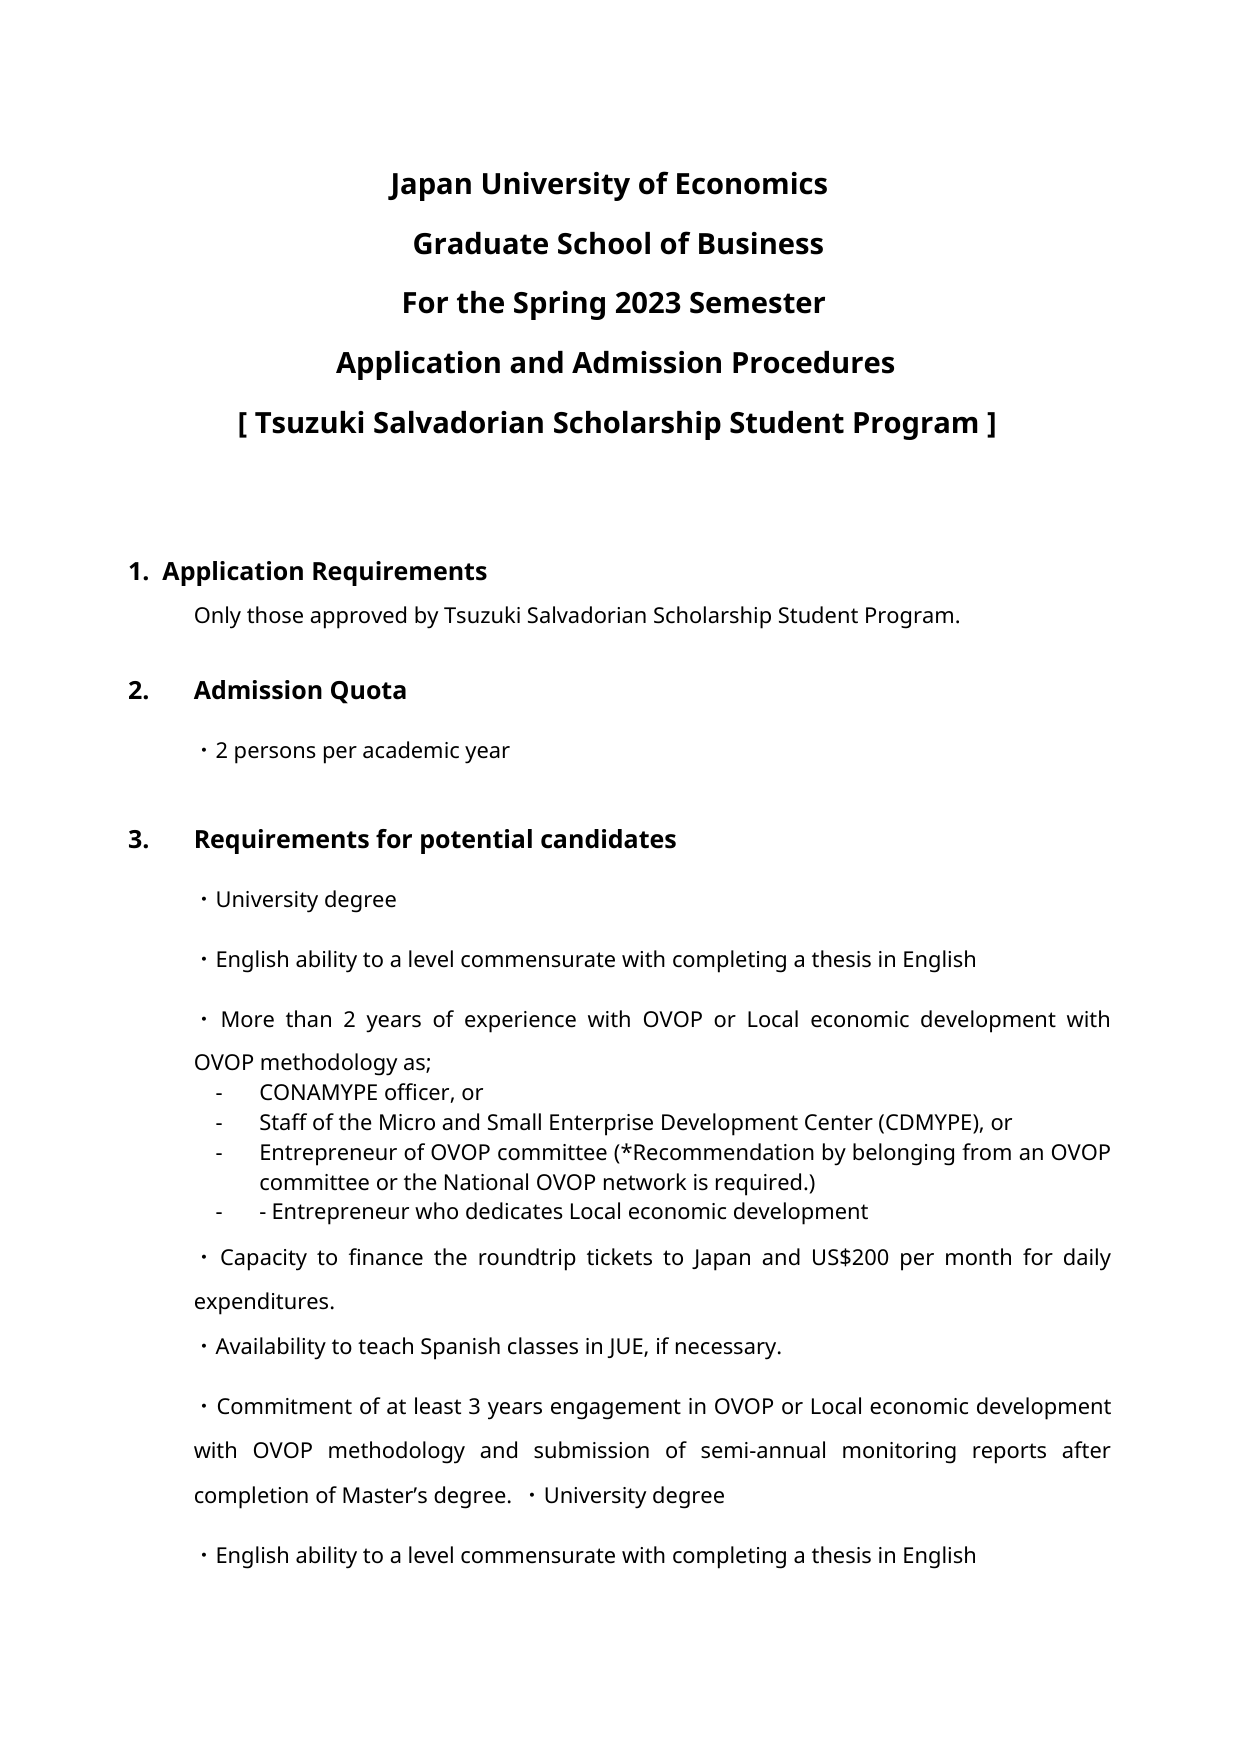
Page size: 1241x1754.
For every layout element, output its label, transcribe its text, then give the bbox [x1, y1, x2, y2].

text Application and Admission Procedures [128, 332, 1112, 392]
text ・2 persons per academic year [172, 720, 1112, 779]
text ・English ability to a level commensurate with completing a thesis in English [172, 928, 1112, 988]
text 2. Admission Quota [128, 660, 1112, 720]
text ・Capacity to finance the roundtrip tickets to Japan and US$200 per month for daily expenditures. [172, 1226, 1112, 1316]
text 3. Requirements for potential candidates [128, 809, 1112, 869]
text ・Commitment of at least 3 years engagement in OVOP or Local economic development with OVOP methodology and submission of semi-annual monitoring reports after completion of Master’s degree.・University degree [172, 1375, 1112, 1524]
text ・Availability to teach Spanish classes in JUE, if necessary. [172, 1316, 1112, 1375]
list - Entrepreneur who dedicates Local economic development [194, 1196, 1112, 1226]
list CONAMYPE officer, or [194, 1077, 1112, 1107]
text ・University degree [172, 869, 1112, 928]
text [ Tsuzuki Salvadorian Scholarship Student Program ] [128, 392, 1112, 452]
text For the Spring 2023 Semester [128, 273, 1112, 332]
list Staff of the Micro and Small Enterprise Development Center (CDMYPE), or [194, 1107, 1112, 1137]
text Graduate School of Business [128, 213, 1112, 273]
text Only those approved by Tsuzuki Salvadorian Scholarship Student Program. [172, 601, 1112, 630]
text Japan University of Economics [128, 154, 1112, 213]
text 1. Application Requirements [128, 541, 1112, 601]
text ・English ability to a level commensurate with completing a thesis in English [172, 1524, 1112, 1584]
list Entrepreneur of OVOP committee (*Recommendation by belonging from an OVOP committee or the National OVOP network is required.) [194, 1137, 1112, 1196]
text ・More than 2 years of experience with OVOP or Local economic development with OVOP methodology as; [172, 988, 1112, 1077]
